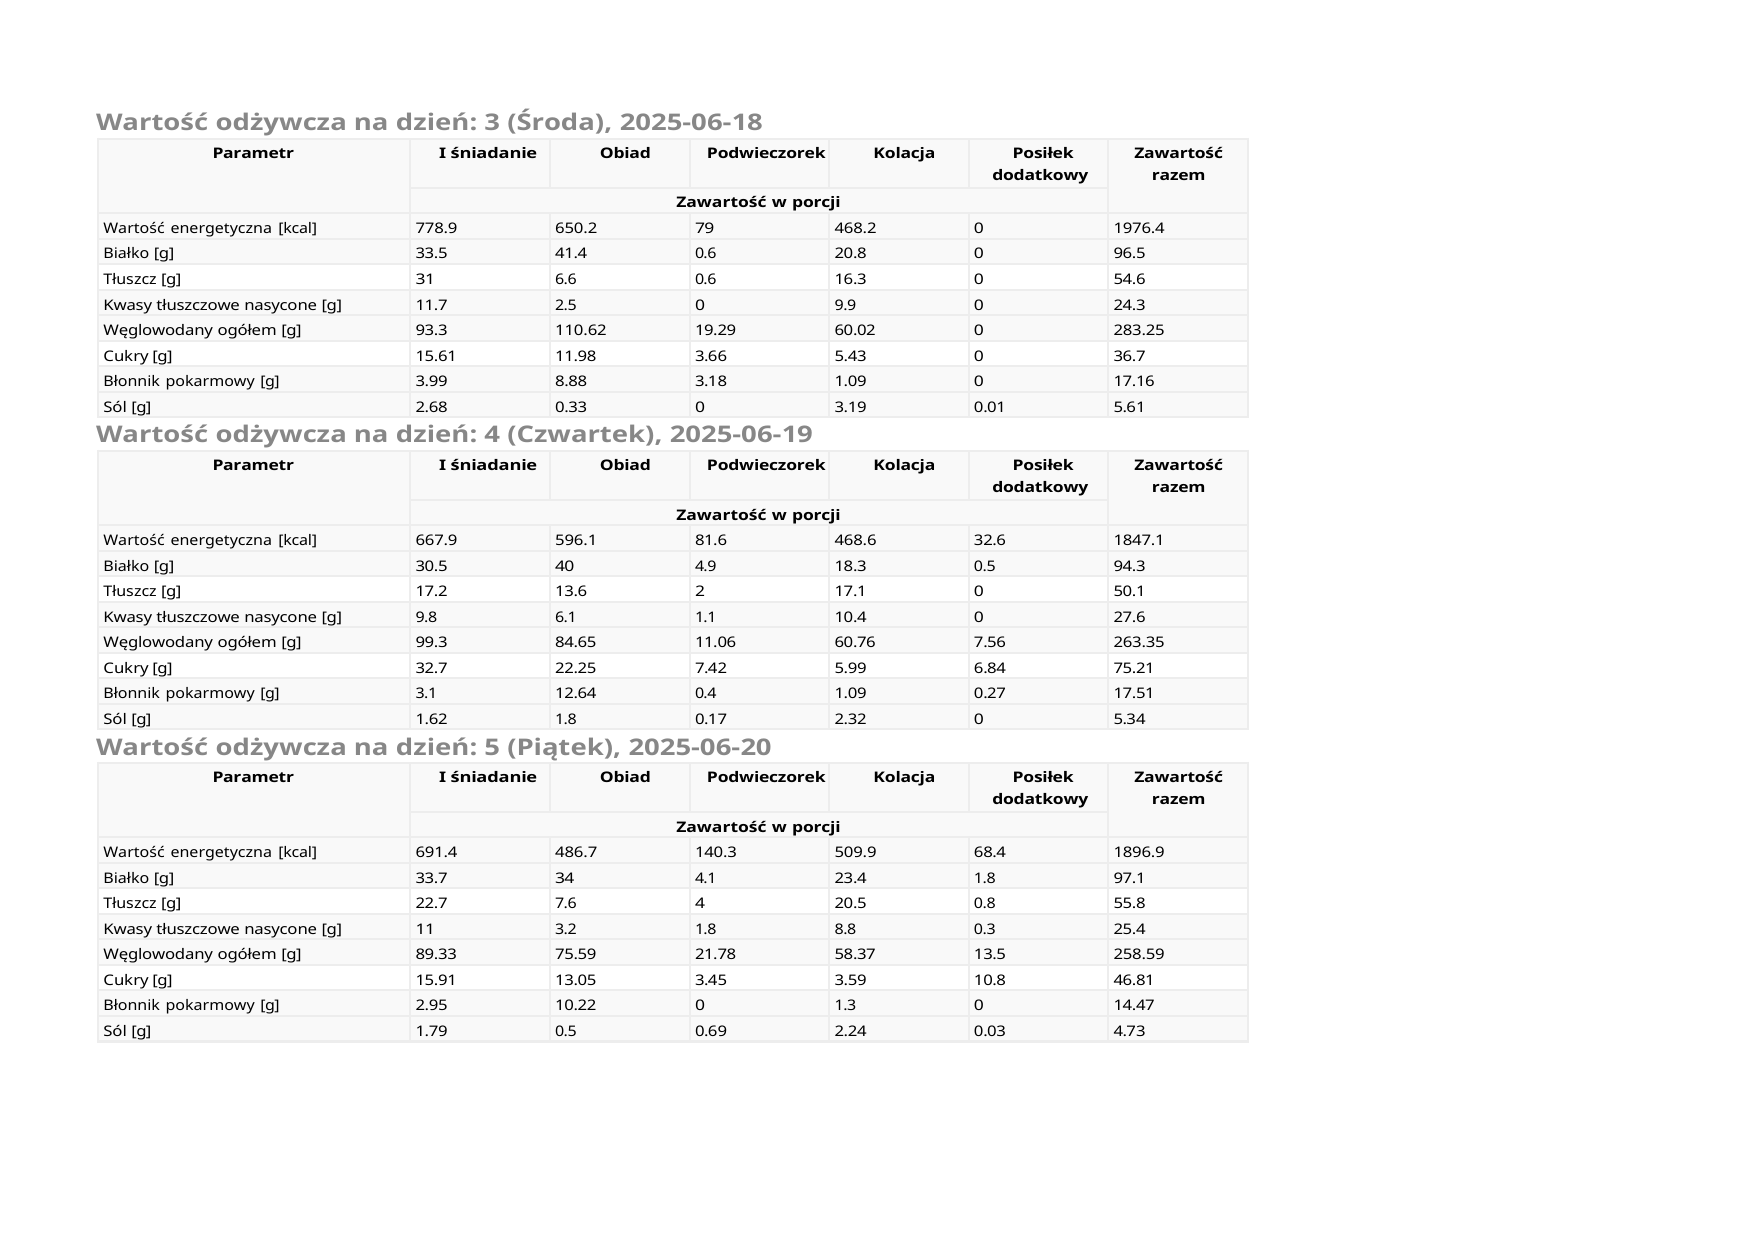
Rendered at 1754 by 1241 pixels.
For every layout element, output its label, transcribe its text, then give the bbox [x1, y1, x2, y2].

table_cell 22.7 [411, 889, 549, 913]
table_cell 1896.9 [1109, 838, 1247, 862]
table_cell 0 [970, 367, 1107, 391]
table_cell 14.47 [1109, 991, 1247, 1015]
table_cell 667.9 [411, 526, 549, 550]
table_header Obiad [551, 452, 689, 499]
table_cell 19.29 [691, 316, 828, 340]
table_cell 4.73 [1109, 1017, 1247, 1040]
table_cell 75.21 [1109, 654, 1247, 677]
table_cell 509.9 [830, 838, 968, 862]
table_cell Tłuszcz [g] [99, 889, 409, 913]
table_cell Wartość energetyczna [kcal] [99, 838, 409, 862]
table_cell 1.8 [691, 915, 828, 938]
table_cell 778.9 [411, 214, 549, 238]
table_cell 60.76 [830, 628, 968, 652]
table_cell 10.4 [830, 603, 968, 626]
table_header Kolacja [830, 452, 968, 499]
table_cell 283.25 [1109, 316, 1247, 340]
table_cell 32.6 [970, 526, 1107, 550]
table_cell Cukry [g] [99, 654, 409, 677]
table_cell 0 [970, 265, 1107, 289]
table_header Obiad [551, 764, 689, 811]
table_cell Kwasy tłuszczowe nasycone [g] [99, 915, 409, 938]
table_cell Błonnik pokarmowy [g] [99, 367, 409, 391]
table_cell 3.45 [691, 966, 828, 989]
table_cell 11 [411, 915, 549, 938]
table_header Parametr [99, 140, 409, 212]
table_cell 0 [691, 393, 828, 416]
table_cell 22.25 [551, 654, 689, 677]
table_header Kolacja [830, 140, 968, 187]
table_cell 2.32 [830, 705, 968, 728]
table_cell 36.7 [1109, 342, 1247, 365]
table_cell 23.4 [830, 864, 968, 887]
table_header Zawartość razem [1109, 764, 1247, 836]
table_header Posiłek dodatkowy [970, 140, 1107, 187]
table_cell 0.6 [691, 265, 828, 289]
table_cell 30.5 [411, 552, 549, 575]
table_cell Cukry [g] [99, 966, 409, 989]
table_cell 1976.4 [1109, 214, 1247, 238]
table_cell 0.5 [551, 1017, 689, 1040]
table_cell 6.84 [970, 654, 1107, 677]
table_cell 94.3 [1109, 552, 1247, 575]
table_cell 11.06 [691, 628, 828, 652]
table_cell 0 [970, 240, 1107, 263]
table_cell Sól [g] [99, 1017, 409, 1040]
table_cell 140.3 [691, 838, 828, 862]
table_cell 17.1 [830, 577, 968, 601]
table_cell 3.99 [411, 367, 549, 391]
table_cell 8.88 [551, 367, 689, 391]
table_cell 20.8 [830, 240, 968, 263]
table_cell 81.6 [691, 526, 828, 550]
table_cell 54.6 [1109, 265, 1247, 289]
table_cell 0.6 [691, 240, 828, 263]
table_cell 33.5 [411, 240, 549, 263]
table_cell 2 [691, 577, 828, 601]
table_cell 0 [970, 991, 1107, 1015]
table_header Obiad [551, 140, 689, 187]
table_cell 0 [970, 316, 1107, 340]
table_cell Węglowodany ogółem [g] [99, 940, 409, 964]
table_cell 55.8 [1109, 889, 1247, 913]
table_cell 9.8 [411, 603, 549, 626]
table_cell 7.42 [691, 654, 828, 677]
table_cell 5.34 [1109, 705, 1247, 728]
table_cell 4 [691, 889, 828, 913]
table_cell 1.62 [411, 705, 549, 728]
table_cell 0 [970, 342, 1107, 365]
table_cell 75.59 [551, 940, 689, 964]
table_cell 1.09 [830, 367, 968, 391]
table_cell 13.6 [551, 577, 689, 601]
table_cell 68.4 [970, 838, 1107, 862]
table_cell 15.91 [411, 966, 549, 989]
table_cell Kwasy tłuszczowe nasycone [g] [99, 291, 409, 314]
table_cell 2.68 [411, 393, 549, 416]
table_cell 5.61 [1109, 393, 1247, 416]
table_header Parametr [99, 452, 409, 524]
table_cell 1.8 [970, 864, 1107, 887]
table_cell Zawartość w porcji [411, 501, 1107, 524]
table_cell 263.35 [1109, 628, 1247, 652]
table_header I śniadanie [411, 140, 549, 187]
table_cell 41.4 [551, 240, 689, 263]
table_cell 7.6 [551, 889, 689, 913]
table_cell 24.3 [1109, 291, 1247, 314]
table_cell 10.8 [970, 966, 1107, 989]
table_cell 110.62 [551, 316, 689, 340]
table_cell 2.95 [411, 991, 549, 1015]
table_cell 691.4 [411, 838, 549, 862]
table_header I śniadanie [411, 764, 549, 811]
table_cell 468.6 [830, 526, 968, 550]
table_cell Białko [g] [99, 240, 409, 263]
table_cell 0.69 [691, 1017, 828, 1040]
table_cell Kwasy tłuszczowe nasycone [g] [99, 603, 409, 626]
table_header I śniadanie [411, 452, 549, 499]
table_cell 3.18 [691, 367, 828, 391]
table_cell 31 [411, 265, 549, 289]
table_cell 11.98 [551, 342, 689, 365]
table_cell 1.1 [691, 603, 828, 626]
table_cell Białko [g] [99, 864, 409, 887]
table_header Zawartość razem [1109, 452, 1247, 524]
table_cell Zawartość w porcji [411, 813, 1107, 836]
table_cell 1.09 [830, 679, 968, 703]
table_cell 0 [691, 291, 828, 314]
table_cell 34 [551, 864, 689, 887]
table_cell 32.7 [411, 654, 549, 677]
table_cell 1.8 [551, 705, 689, 728]
table_cell 0.27 [970, 679, 1107, 703]
table_header Parametr [99, 764, 409, 836]
table_cell 3.19 [830, 393, 968, 416]
table_cell 21.78 [691, 940, 828, 964]
table_cell 3.2 [551, 915, 689, 938]
table_cell Cukry [g] [99, 342, 409, 365]
table_cell 0 [970, 603, 1107, 626]
table_cell 1847.1 [1109, 526, 1247, 550]
table_cell 4.1 [691, 864, 828, 887]
table_cell 17.2 [411, 577, 549, 601]
table_cell 5.99 [830, 654, 968, 677]
table_cell 5.43 [830, 342, 968, 365]
table_cell 650.2 [551, 214, 689, 238]
table_cell Tłuszcz [g] [99, 265, 409, 289]
table_cell 0 [970, 705, 1107, 728]
text Wartość odżywcza na dzień: 5 (Piątek), 2025-06-20 [96, 730, 1679, 762]
table_cell 60.02 [830, 316, 968, 340]
table_cell 13.5 [970, 940, 1107, 964]
table_cell Błonnik pokarmowy [g] [99, 679, 409, 703]
table_cell 15.61 [411, 342, 549, 365]
table_cell 0.8 [970, 889, 1107, 913]
table_cell 596.1 [551, 526, 689, 550]
table_cell 97.1 [1109, 864, 1247, 887]
table_cell 10.22 [551, 991, 689, 1015]
table_cell 0 [970, 577, 1107, 601]
table_cell 9.9 [830, 291, 968, 314]
table_header Podwieczorek [691, 452, 828, 499]
table_cell 12.64 [551, 679, 689, 703]
table_cell 0.01 [970, 393, 1107, 416]
table_cell 11.7 [411, 291, 549, 314]
table_cell Zawartość w porcji [411, 189, 1107, 212]
table_cell 3.1 [411, 679, 549, 703]
table_cell 17.16 [1109, 367, 1247, 391]
table_cell 16.3 [830, 265, 968, 289]
table_cell 93.3 [411, 316, 549, 340]
table_cell Wartość energetyczna [kcal] [99, 214, 409, 238]
table_header Kolacja [830, 764, 968, 811]
table_header Podwieczorek [691, 764, 828, 811]
table_cell 6.1 [551, 603, 689, 626]
table_cell 4.9 [691, 552, 828, 575]
table_header Zawartość razem [1109, 140, 1247, 212]
table_cell Sól [g] [99, 393, 409, 416]
table_cell Węglowodany ogółem [g] [99, 316, 409, 340]
table_cell 1.3 [830, 991, 968, 1015]
table_cell 89.33 [411, 940, 549, 964]
table_cell 0 [691, 991, 828, 1015]
text Wartość odżywcza na dzień: 3 (Środa), 2025-06-18 [96, 106, 1679, 137]
table_cell 17.51 [1109, 679, 1247, 703]
table_cell 0 [970, 291, 1107, 314]
table_cell 99.3 [411, 628, 549, 652]
table_cell 3.66 [691, 342, 828, 365]
table_cell 0 [970, 214, 1107, 238]
table_cell Węglowodany ogółem [g] [99, 628, 409, 652]
table_cell 0.5 [970, 552, 1107, 575]
table_cell 50.1 [1109, 577, 1247, 601]
table_cell Tłuszcz [g] [99, 577, 409, 601]
table_cell 486.7 [551, 838, 689, 862]
table_cell Sól [g] [99, 705, 409, 728]
table_cell Błonnik pokarmowy [g] [99, 991, 409, 1015]
table_cell 0.03 [970, 1017, 1107, 1040]
table_cell 3.59 [830, 966, 968, 989]
table_cell 20.5 [830, 889, 968, 913]
table_cell 40 [551, 552, 689, 575]
table_cell 25.4 [1109, 915, 1247, 938]
table_cell Wartość energetyczna [kcal] [99, 526, 409, 550]
table_cell 6.6 [551, 265, 689, 289]
table_cell 13.05 [551, 966, 689, 989]
table_cell 18.3 [830, 552, 968, 575]
table_cell 8.8 [830, 915, 968, 938]
table_cell 84.65 [551, 628, 689, 652]
table_header Posiłek dodatkowy [970, 452, 1107, 499]
table_cell 2.24 [830, 1017, 968, 1040]
table_cell 7.56 [970, 628, 1107, 652]
table_cell 0.33 [551, 393, 689, 416]
table_cell 0.17 [691, 705, 828, 728]
table_cell 79 [691, 214, 828, 238]
table_cell 58.37 [830, 940, 968, 964]
table_cell 27.6 [1109, 603, 1247, 626]
table_cell 0.3 [970, 915, 1107, 938]
text Wartość odżywcza na dzień: 4 (Czwartek), 2025-06-19 [96, 418, 1679, 449]
table_cell 46.81 [1109, 966, 1247, 989]
table_header Podwieczorek [691, 140, 828, 187]
table_cell Białko [g] [99, 552, 409, 575]
table_cell 96.5 [1109, 240, 1247, 263]
table_cell 258.59 [1109, 940, 1247, 964]
table_cell 0.4 [691, 679, 828, 703]
table_header Posiłek dodatkowy [970, 764, 1107, 811]
table_cell 2.5 [551, 291, 689, 314]
table_cell 468.2 [830, 214, 968, 238]
table_cell 1.79 [411, 1017, 549, 1040]
table_cell 33.7 [411, 864, 549, 887]
